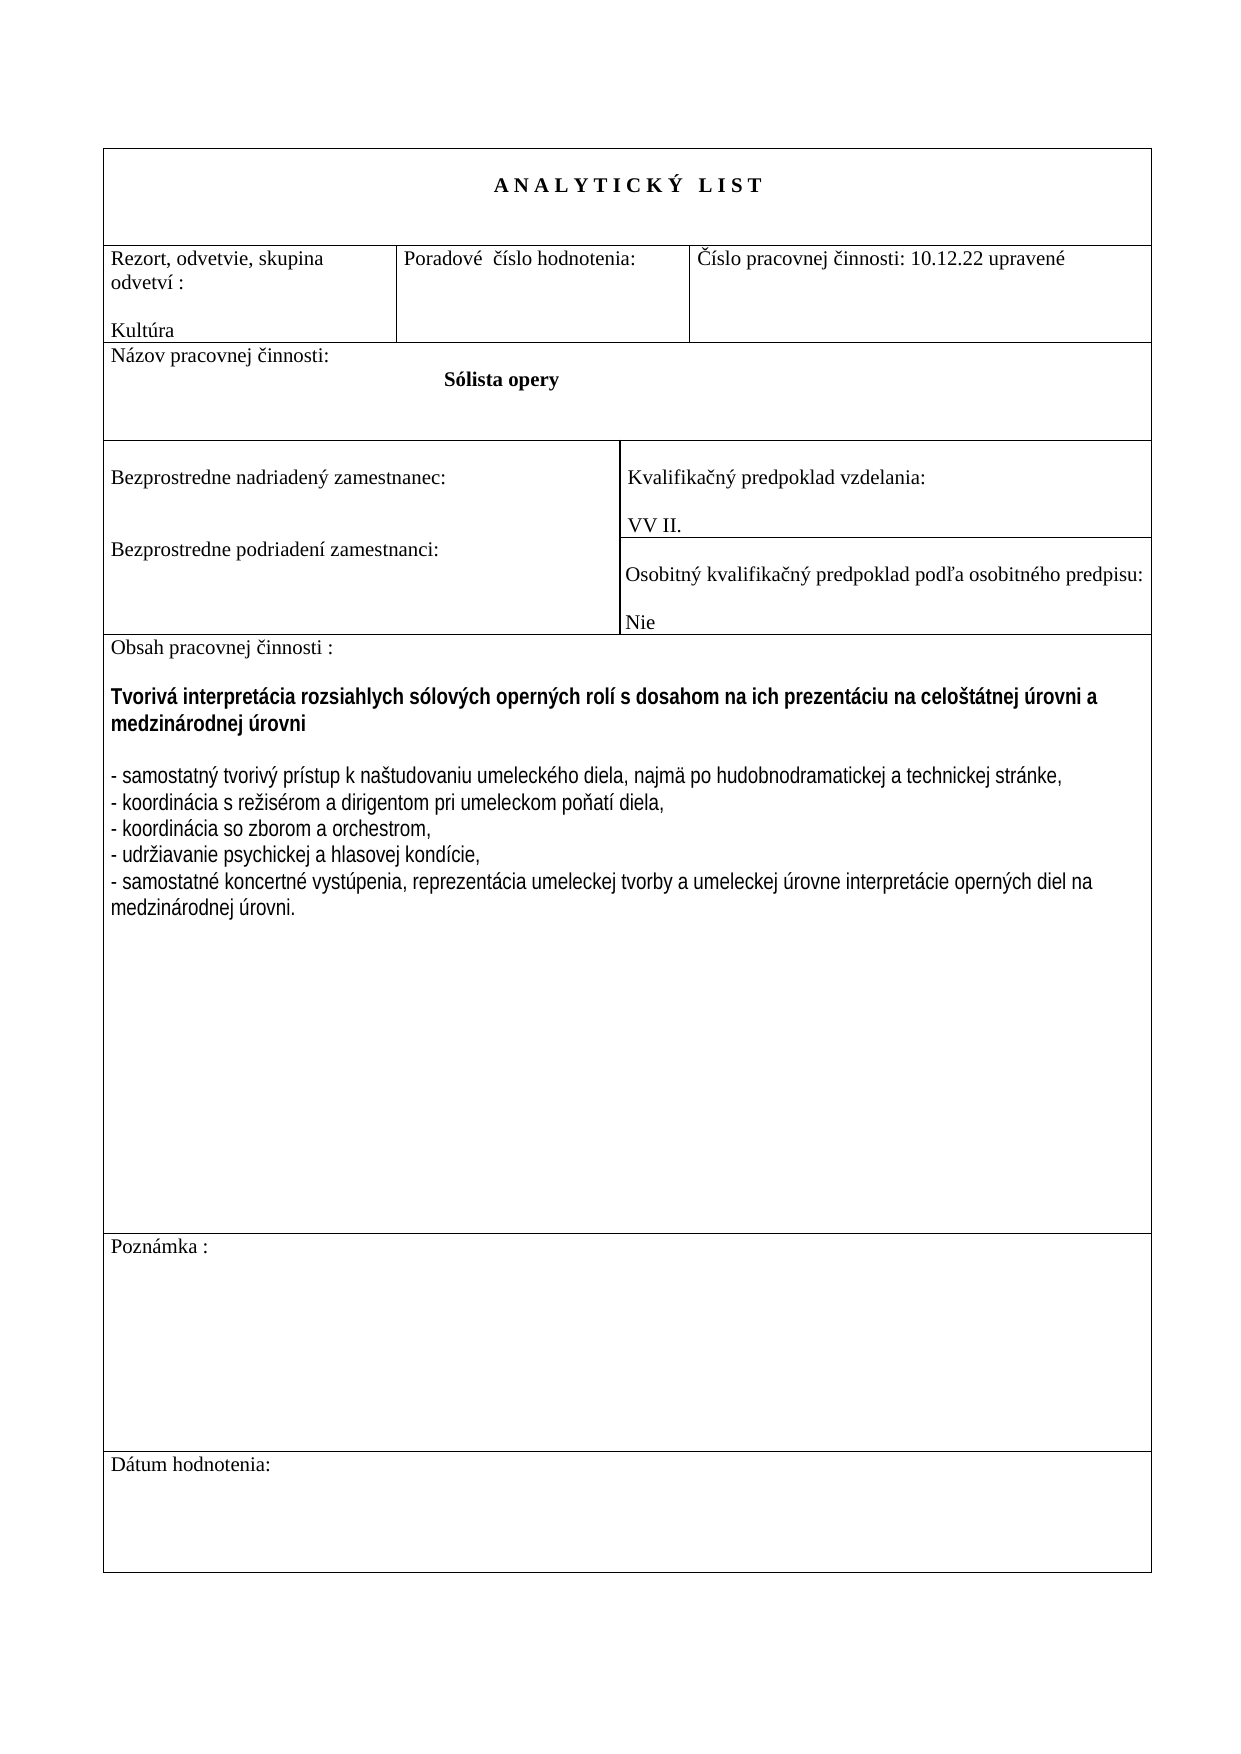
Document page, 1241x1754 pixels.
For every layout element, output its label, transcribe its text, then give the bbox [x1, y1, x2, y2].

table_cell Poznámka : [104, 1234, 1151, 1451]
table_header A N A L Y T I C K Ý L I S T [104, 149, 1151, 245]
table_cell Kvalifikačný predpoklad vzdelania: VV II. [621, 441, 1151, 537]
table_cell Dátum hodnotenia: [104, 1452, 1151, 1572]
table_cell Rezort, odvetvie, skupina odvetví : Kultúra [104, 246, 396, 342]
table_cell Názov pracovnej činnosti: Sólista opery [104, 343, 1151, 439]
table_cell Poradové číslo hodnotenia: [397, 246, 689, 342]
table_cell Osobitný kvalifikačný predpoklad podľa osobitného predpisu: Nie [621, 538, 1151, 634]
table_cell Číslo pracovnej činnosti: 10.12.22 upravené [690, 246, 1151, 342]
table_cell Bezprostredne nadriadený zamestnanec: Bezprostredne podriadení zamestnanci: [104, 441, 619, 634]
table_cell Obsah pracovnej činnosti : Tvorivá interpretácia rozsiahlych sólových operných rolí s dosahom na ich prezentáciu na celoštátnej úrovni a medzinárodnej úrovni - samostatný tvorivý prístup k naštudovaniu umeleckého diela, najmä po hudobnodramatickej a technickej stránke, - koordinácia s režisérom a dirigentom pri umeleckom poňatí diela, - koordinácia so zborom a orchestrom, - udržiavanie psychickej a hlasovej kondície, - samostatné koncertné vystúpenia, reprezentácia umeleckej tvorby a umeleckej úrovne interpretácie operných diel na medzinárodnej úrovni. [104, 635, 1151, 1233]
